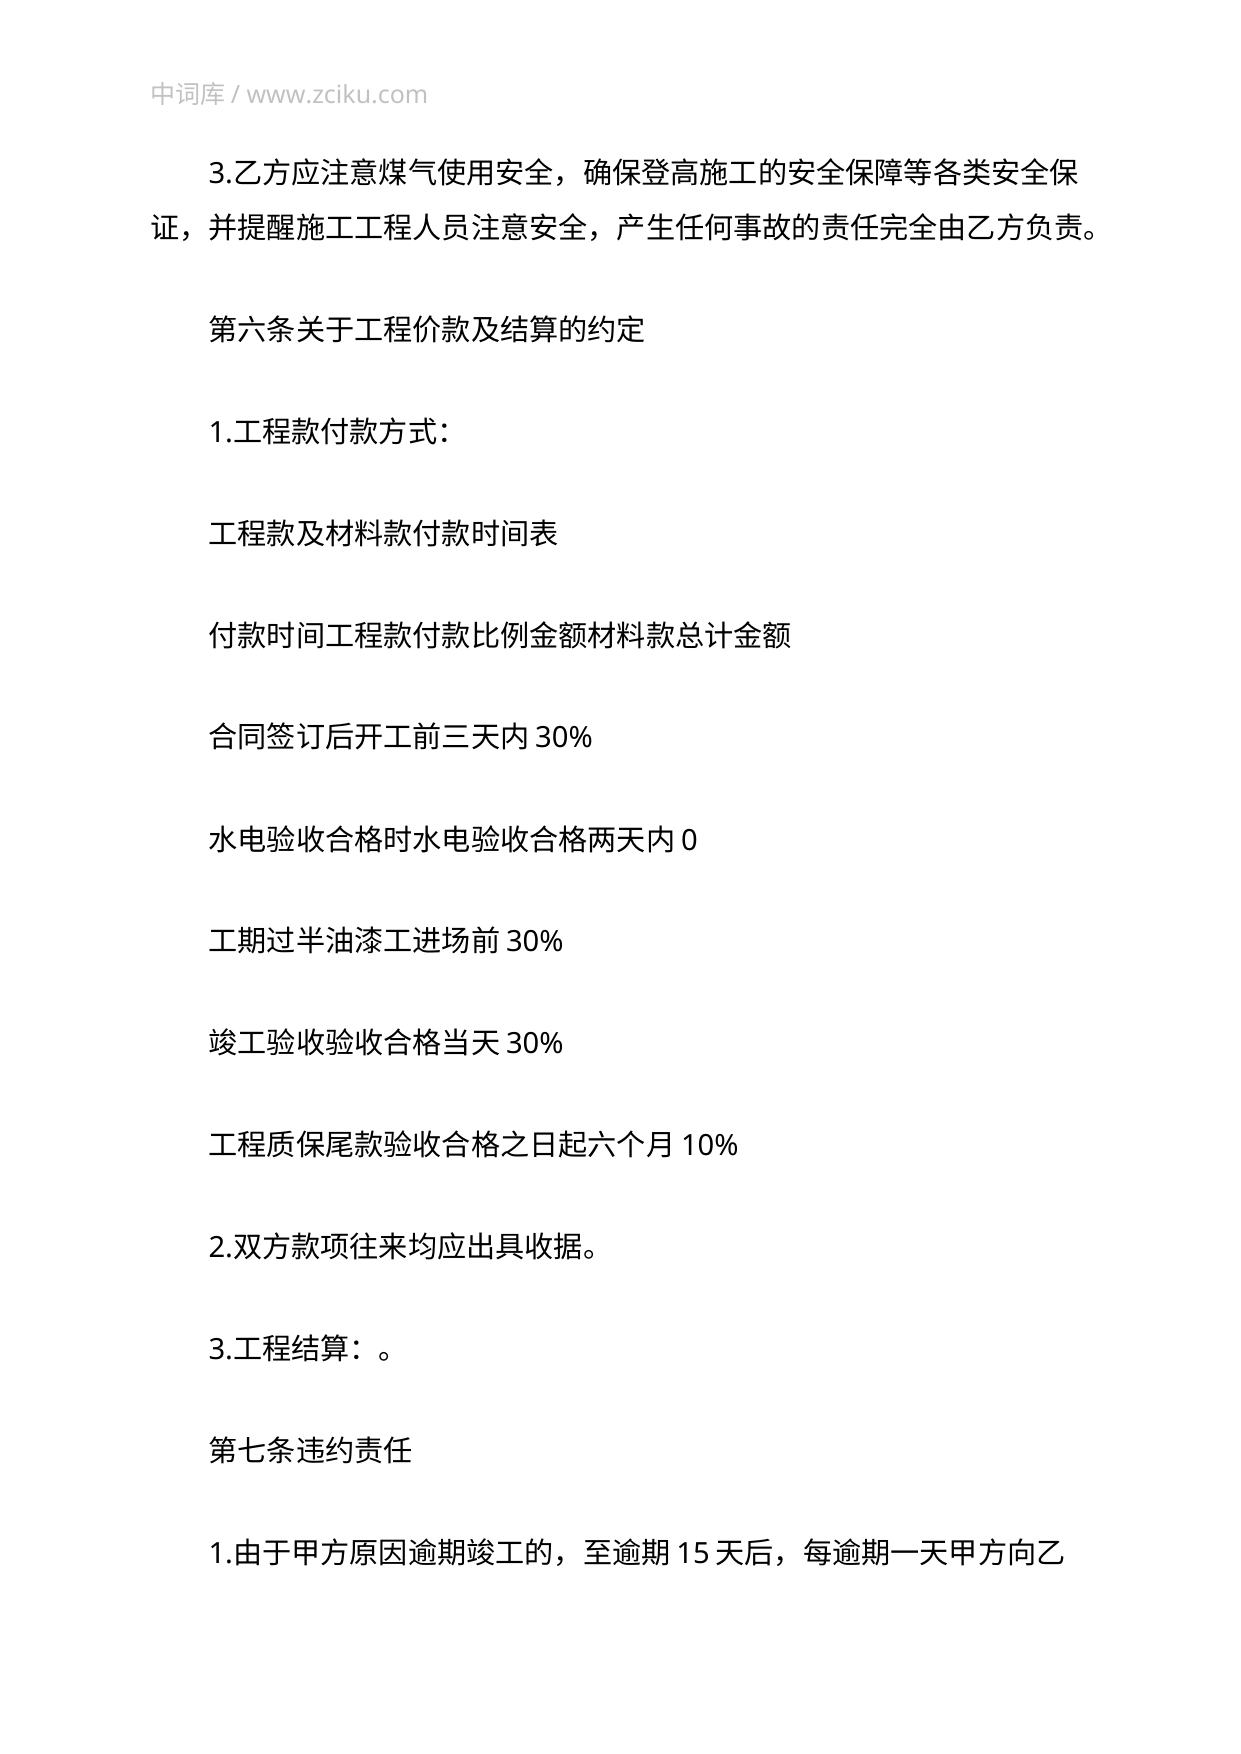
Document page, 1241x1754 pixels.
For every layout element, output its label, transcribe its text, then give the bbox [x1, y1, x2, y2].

text 2.双方款项往来均应出具收据。 [150, 1224, 1090, 1266]
text 付款时间工程款付款比例金额材料款总计金额 [150, 612, 1090, 654]
text 工程款及材料款付款时间表 [150, 511, 1090, 553]
text 3.乙方应注意煤气使用安全，确保登高施工的安全保障等各类安全保证，并提醒施工工程人员注意安全，产生任何事故的责任完全由乙方负责。 [150, 150, 1090, 247]
text 工程质保尾款验收合格之日起六个月10% [150, 1122, 1090, 1164]
text 3.工程结算：。 [150, 1326, 1090, 1368]
text 合同签订后开工前三天内30% [150, 714, 1090, 756]
text 1.工程款付款方式： [150, 408, 1090, 451]
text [150, 1530, 1090, 1572]
text 竣工验收验收合格当天30% [150, 1020, 1090, 1062]
text 第六条关于工程价款及结算的约定 [150, 307, 1090, 349]
text 工期过半油漆工进场前30% [150, 918, 1090, 960]
text 水电验收合格时水电验收合格两天内0 [150, 816, 1090, 858]
text 第七条违约责任 [150, 1428, 1090, 1470]
